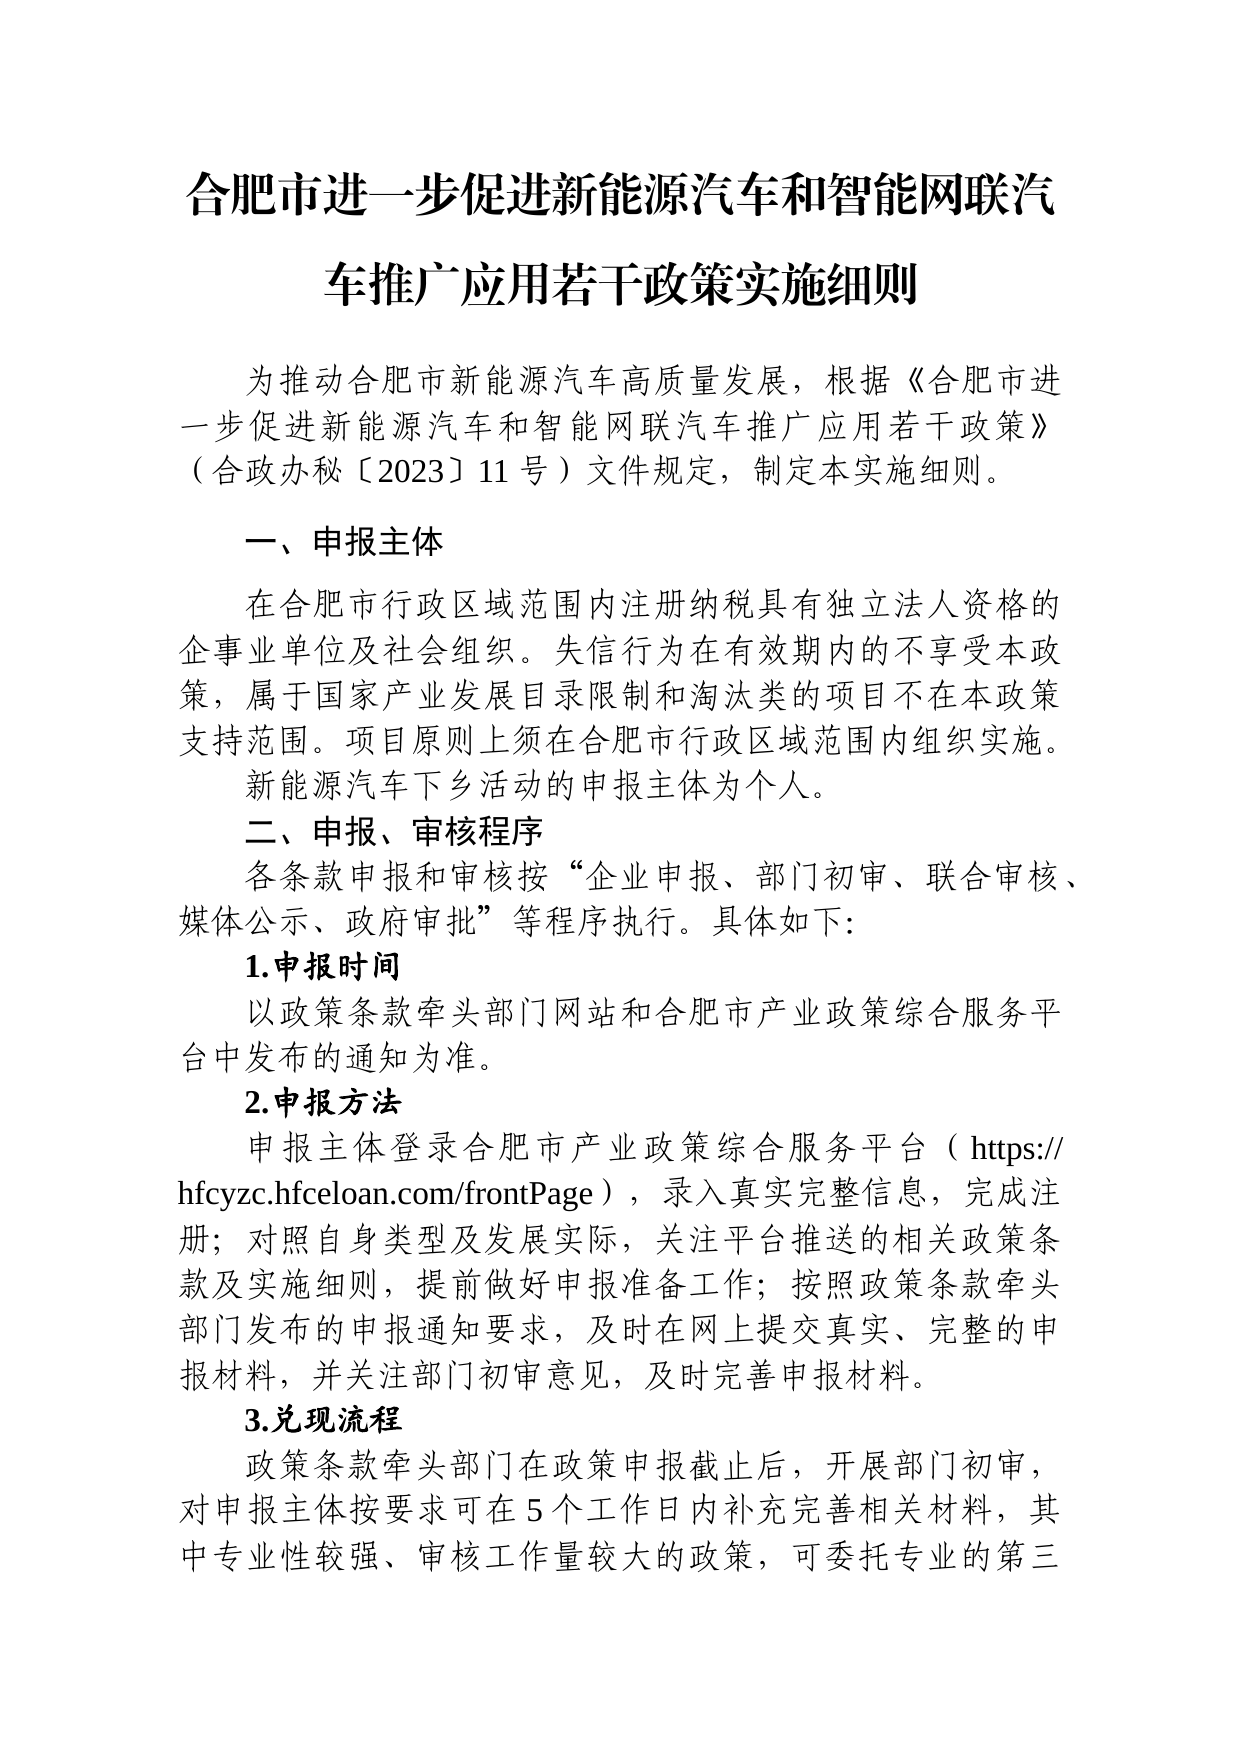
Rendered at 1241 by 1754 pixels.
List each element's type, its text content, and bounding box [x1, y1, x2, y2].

text 新能源汽车下乡活动的申报主体为个人。 [177, 761, 1063, 806]
text 各条款申报和审核按“企业申报、部门初审、联合审核、媒体公示、政府审批”等程序执行。具体如下： [177, 852, 1063, 942]
text 为推动合肥市新能源汽车高质量发展，根据《合肥市进一步促进新能源汽车和智能网联汽车推广应用若干政策》（合政办秘〔2023〕11 号）文件规定，制定本实施细则。 [177, 356, 1063, 492]
text 3.兑现流程 [177, 1395, 1063, 1441]
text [177, 1441, 1063, 1577]
text 1.申报时间 [177, 942, 1063, 987]
text 2.申报方法 [177, 1078, 1063, 1123]
text 以政策条款牵头部门网站和合肥市产业政策综合服务平台中发布的通知为准。 [177, 987, 1063, 1078]
text 在合肥市行政区域范围内注册纳税具有独立法人资格的企事业单位及社会组织。失信行为在有效期内的不享受本政策，属于国家产业发展目录限制和淘汰类的项目不在本政策支持范围。项目原则上须在合肥市行政区域范围内组织实施。 [177, 580, 1063, 761]
subtitle 二、申报、审核程序 [177, 806, 1063, 852]
text 合肥市进一步促进新能源汽车和智能网联汽车推广应用若干政策实施细则 [177, 152, 1063, 333]
subtitle 一、申报主体 [177, 517, 1063, 562]
text 申报主体登录合肥市产业政策综合服务平台（https://hfcyzc.hfceloan.com/frontPage），录入真实完整信息，完成注册；对照自身类型及发展实际，关注平台推送的相关政策条款及实施细则，提前做好申报准备工作；按照政策条款牵头部门发布的申报通知要求，及时在网上提交真实、完整的申报材料，并关注部门初审意见，及时完善申报材料。 [177, 1123, 1063, 1395]
